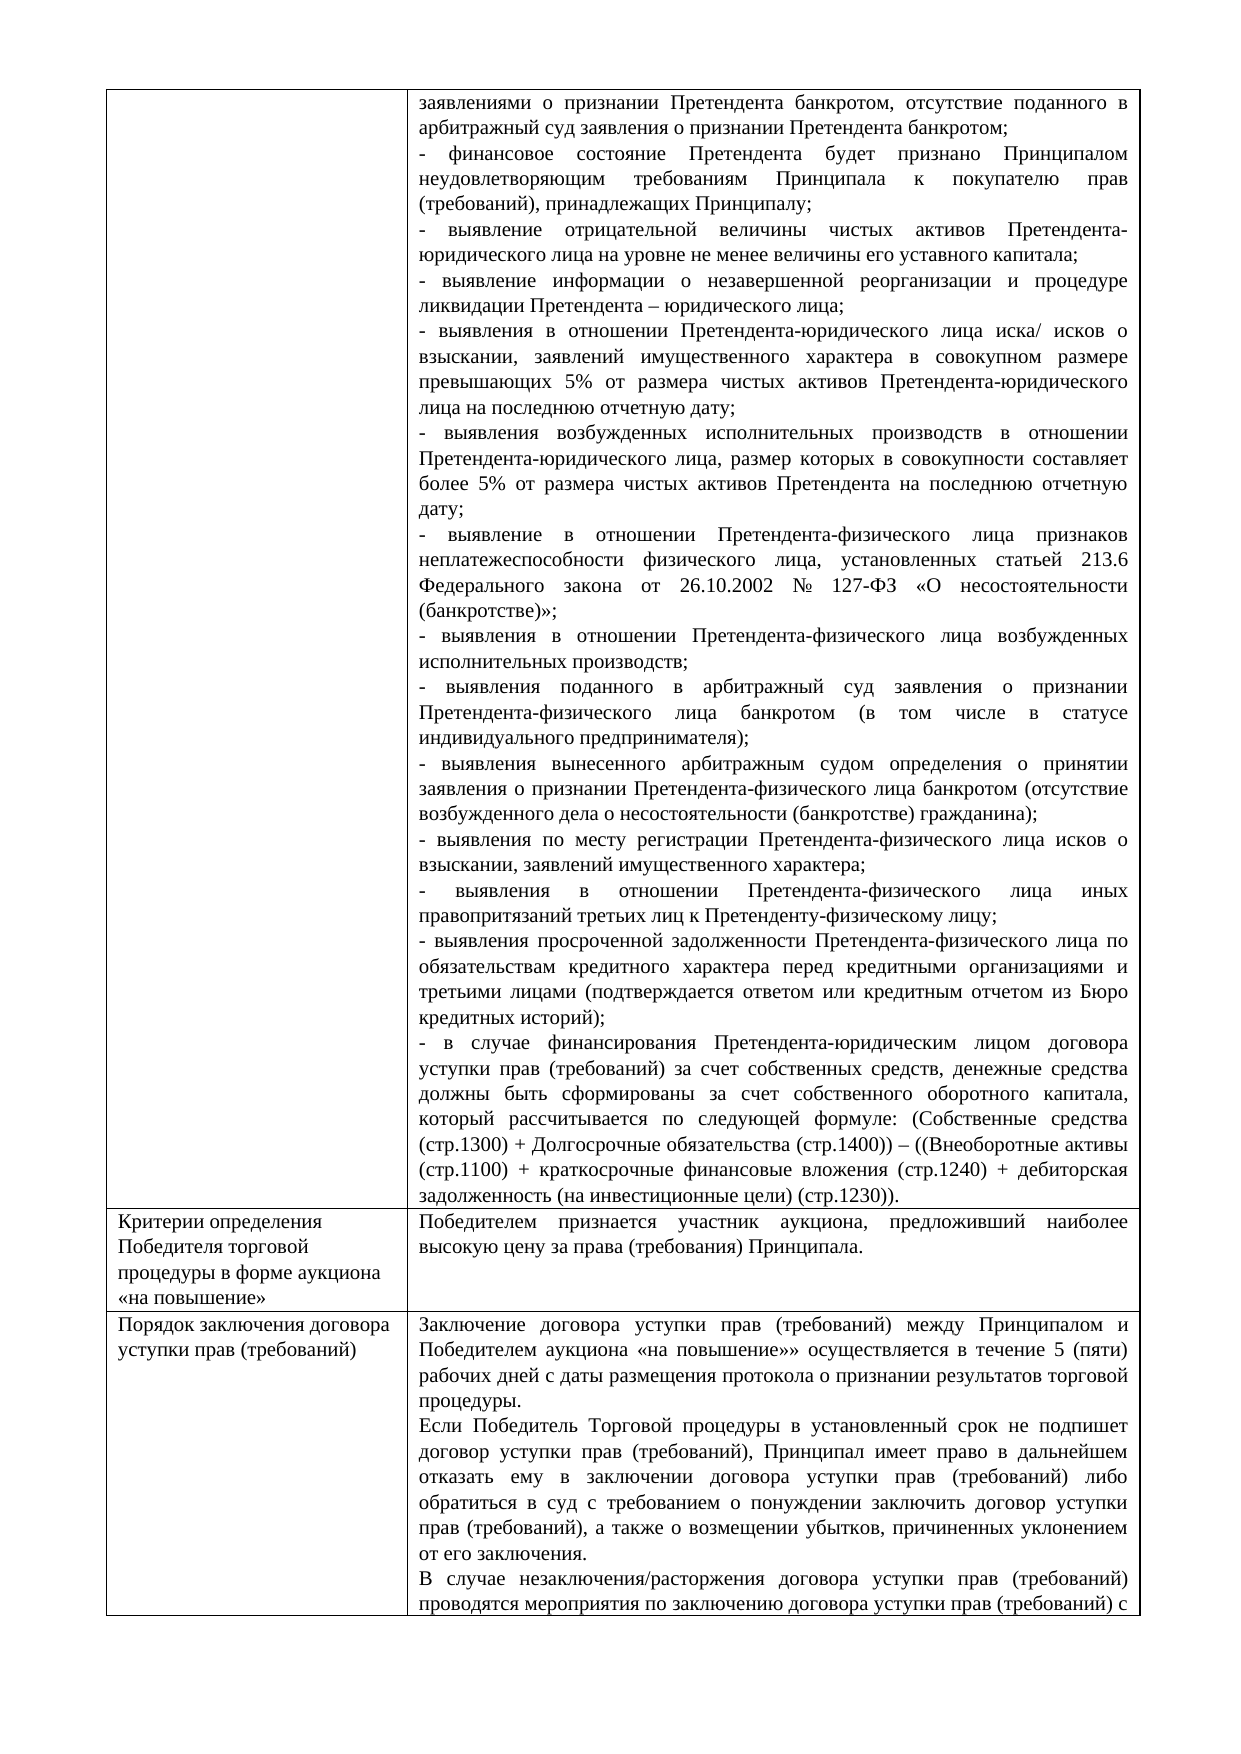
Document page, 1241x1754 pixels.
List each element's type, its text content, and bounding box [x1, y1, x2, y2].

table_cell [107, 90, 407, 1208]
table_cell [107, 1312, 407, 1615]
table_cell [408, 90, 1139, 1208]
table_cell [408, 1312, 1139, 1615]
table_cell Победителем признается участник аукциона, предложивший наиболее высокую цену за права (требования) Принципала. [408, 1209, 1139, 1311]
table_cell Критерии определения Победителя торговой процедуры в форме аукциона «на повышение» [107, 1209, 407, 1311]
